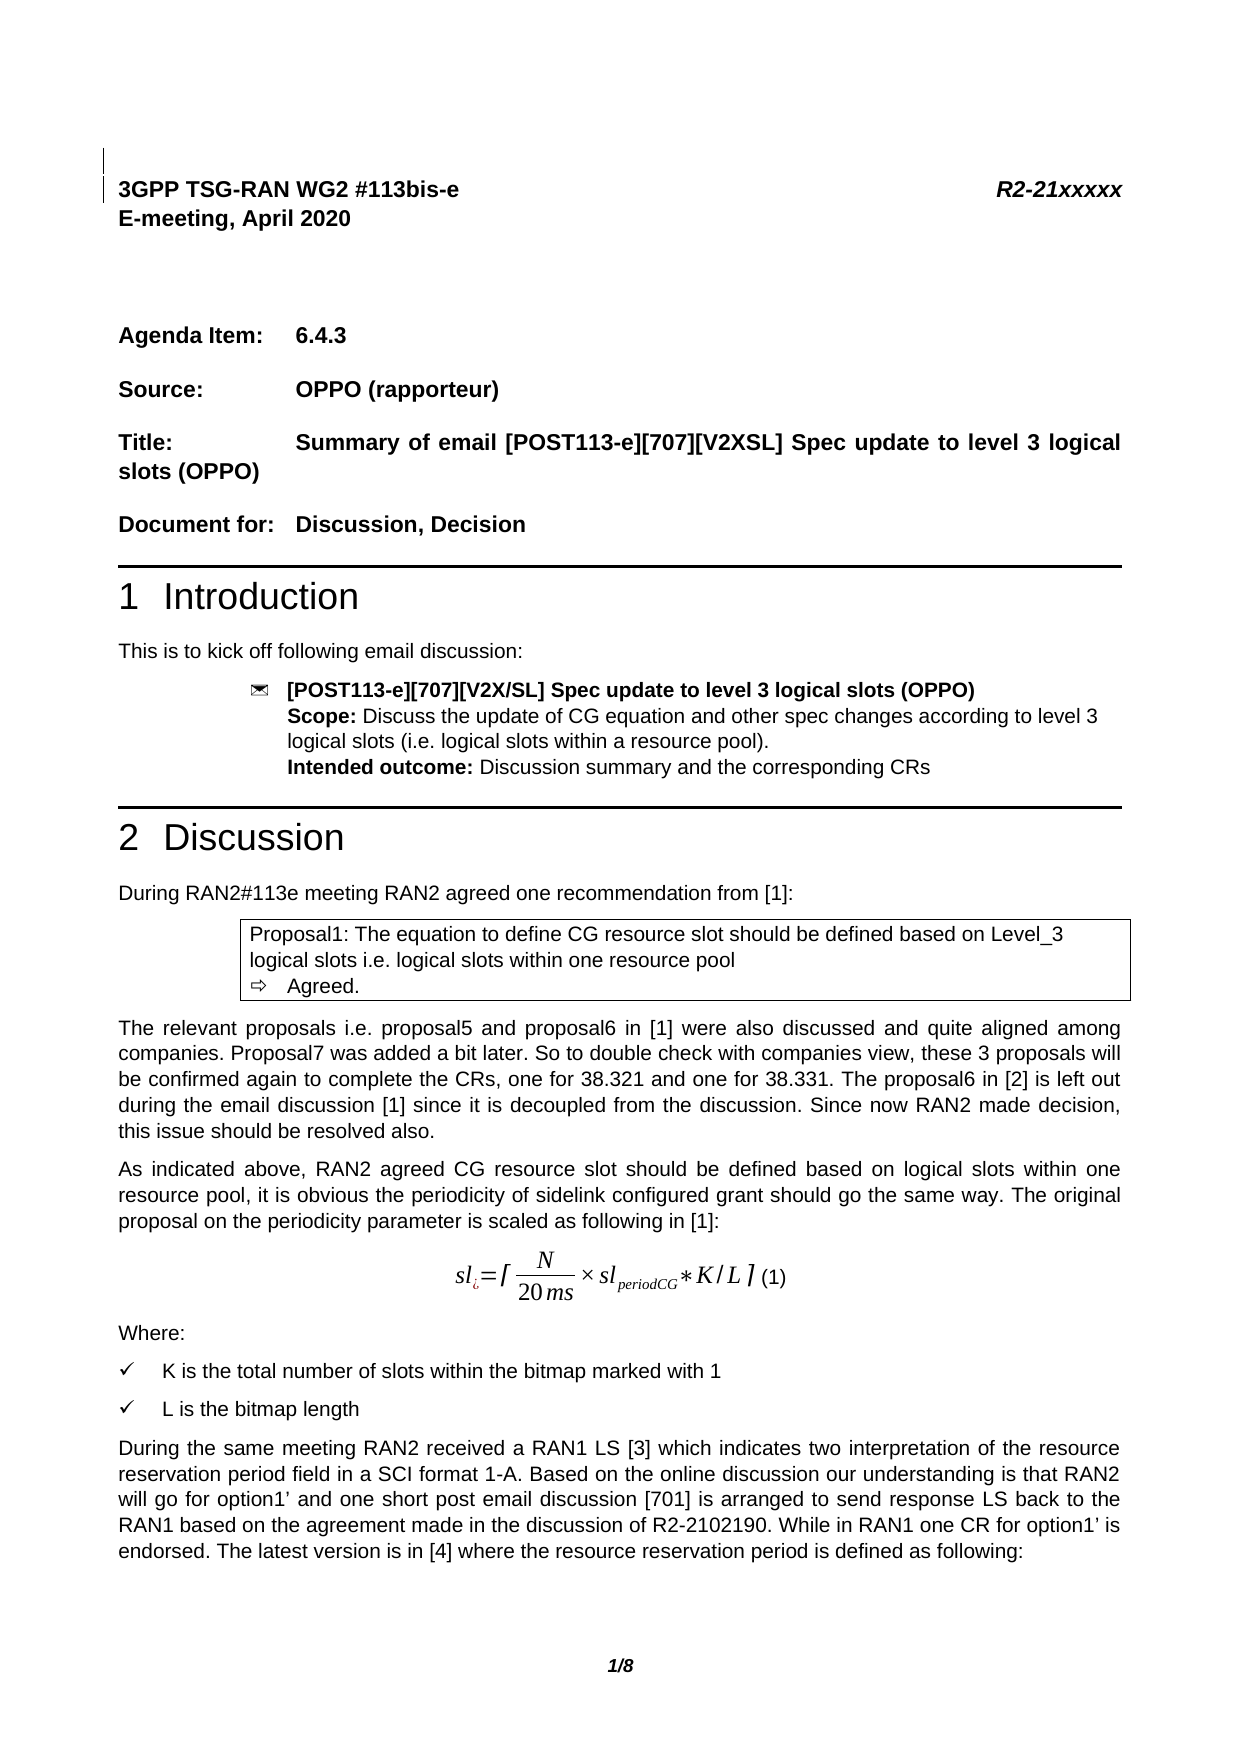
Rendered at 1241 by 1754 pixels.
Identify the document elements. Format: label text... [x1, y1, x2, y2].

list Agreed. [241, 971, 1130, 1000]
text Proposal1: The equation to define CG resource slot should be defined based on Level_3 logical slots i.e. logical slots within one resource pool [241, 920, 1130, 971]
text Intended outcome: Discussion summary and the corresponding CRs [249, 755, 1122, 779]
text This is to kick off following email discussion: [118, 639, 1122, 663]
text Source: OPPO (rapporteur) [118, 376, 1122, 402]
text The relevant proposals i.e. proposal5 and proposal6 in [1] were also discussed and quite aligned among companies. Proposal7 was added a bit later. So to double check with companies view, these 3 proposals will be confirmed again to complete the CRs, one for 38.321 and one for 38.331. The proposal6 in [2] is left out during the email discussion [1] since it is decoupled from the discussion. Since now RAN2 made decision, this issue should be resolved also. [118, 1015, 1122, 1143]
text Scope: Discuss the update of CG equation and other spec changes according to level 3 logical slots (i.e. logical slots within a resource pool). [249, 703, 1122, 753]
text As indicated above, RAN2 agreed CG resource slot should be defined based on logical slots within one resource pool, it is obvious the periodicity of sidelink configured grant should go the same way. The original proposal on the periodicity parameter is scaled as following in [1]: [118, 1157, 1122, 1233]
text During RAN2#113e meeting RAN2 agreed one recommendation from [1]: [118, 881, 1122, 905]
subtitle Introduction [118, 568, 1122, 617]
subtitle Discussion [118, 809, 1122, 858]
text Title: Summary of email [POST113-e][707][V2XSL] Spec update to level 3 logical slots (OPPO) [118, 429, 1122, 484]
text During the same meeting RAN2 received a RAN1 LS [3] which indicates two interpretation of the resource reservation period field in a SCI format 1-A. Based on the online discussion our understanding is that RAN2 will go for option1’ and one short post email discussion [701] is arranged to send response LS back to the RAN1 based on the agreement made in the discussion of R2-2102190. While in RAN1 one CR for option1’ is endorsed. The latest version is in [4] where the resource reservation period is defined as following: [118, 1436, 1122, 1563]
list K is the total number of slots within the bitmap marked with 1 [118, 1359, 1122, 1383]
text Agenda Item: 6.4.3 [118, 322, 1122, 349]
text 3GPP TSG-RAN WG2 #113bis-e R2-21xxxxx [118, 176, 1122, 202]
text E-meeting, April 2020 [118, 204, 1122, 231]
text Document for: Discussion, Decision [118, 511, 1122, 537]
text Where: [118, 1320, 1122, 1344]
text [POST113-e][707][V2X/SL] Spec update to level 3 logical slots (OPPO) [249, 678, 1122, 702]
text (1) [118, 1247, 1122, 1306]
list L is the bitmap length [118, 1397, 1122, 1421]
